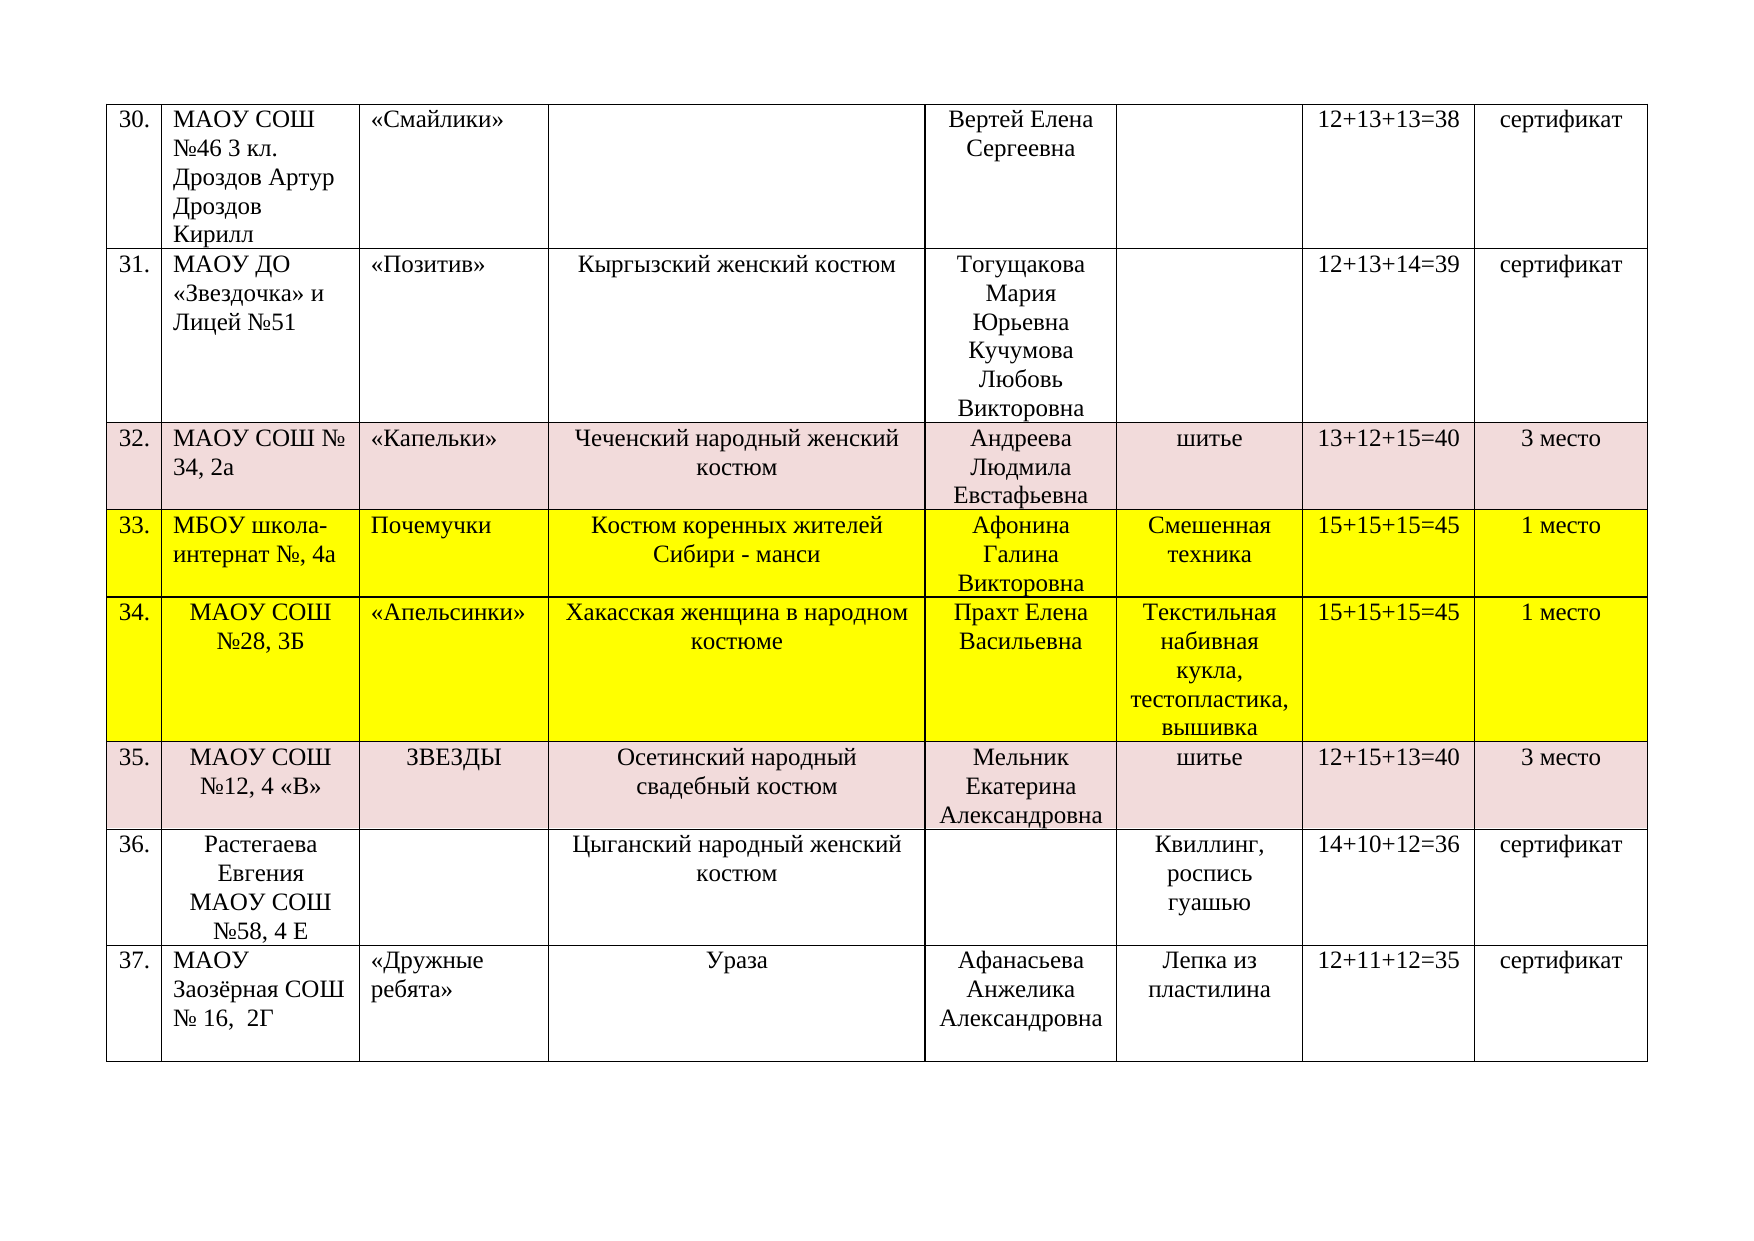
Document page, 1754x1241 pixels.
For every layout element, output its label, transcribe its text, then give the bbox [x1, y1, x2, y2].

table_cell 15+15+15=45 [1303, 598, 1474, 741]
table_cell сертификат [1475, 105, 1647, 248]
table_cell шитье [1117, 423, 1302, 509]
table_cell Лепка из пластилина [1117, 946, 1302, 1061]
table_cell МАОУ ДО «Звездочка» и Лицей №51 [162, 249, 359, 422]
table_cell «Дружные ребята» [360, 946, 548, 1061]
table_cell Растегаева Евгения МАОУ СОШ №58, 4 Е [162, 830, 359, 944]
table_cell «Позитив» [360, 249, 548, 422]
table_cell ЗВЕЗДЫ [360, 742, 548, 828]
table_cell 30. [107, 105, 161, 248]
table_cell шитье [1117, 742, 1302, 828]
table_cell [926, 830, 1116, 944]
table_cell 32. [107, 423, 161, 509]
table_cell «Смайлики» [360, 105, 548, 248]
table_cell «Капельки» [360, 423, 548, 509]
table_cell Цыганский народный женский костюм [549, 830, 924, 944]
table_cell 12+13+14=39 [1303, 249, 1474, 422]
table_cell [549, 105, 924, 248]
table_cell Кыргызский женский костюм [549, 249, 924, 422]
table_cell Афанасьева Анжелика Александровна [926, 946, 1116, 1061]
table_cell 15+15+15=45 [1303, 510, 1474, 596]
table_cell 1 место [1475, 598, 1647, 741]
table_cell Прахт Елена Васильевна [926, 598, 1116, 741]
table_cell 37. [107, 946, 161, 1061]
table_cell сертификат [1475, 946, 1647, 1061]
table_cell 33. [107, 510, 161, 596]
table_cell Осетинский народный свадебный костюм [549, 742, 924, 828]
table_cell 36. [107, 830, 161, 944]
table_cell Смешенная техника [1117, 510, 1302, 596]
table_cell 13+12+15=40 [1303, 423, 1474, 509]
table_cell [360, 830, 548, 944]
table_cell 12+15+13=40 [1303, 742, 1474, 828]
table_cell МАОУ Заозёрная СОШ № 16, 2Г [162, 946, 359, 1061]
table_cell сертификат [1475, 830, 1647, 944]
table_cell Вертей Елена Сергеевна [926, 105, 1116, 248]
table_cell Костюм коренных жителей Сибири - манси [549, 510, 924, 596]
table_cell [1117, 249, 1302, 422]
table_cell Почемучки [360, 510, 548, 596]
table_cell 12+11+12=35 [1303, 946, 1474, 1061]
table_cell сертификат [1475, 249, 1647, 422]
table_cell МАОУ СОШ № 34, 2а [162, 423, 359, 509]
table_cell Хакасская женщина в народном костюме [549, 598, 924, 741]
table_cell 3 место [1475, 423, 1647, 509]
table_cell «Апельсинки» [360, 598, 548, 741]
table_cell Текстильная набивная кукла, тестопластика, вышивка [1117, 598, 1302, 741]
table_cell МБОУ школа-интернат №, 4а [162, 510, 359, 596]
table_cell Тогущакова Мария Юрьевна Кучумова Любовь Викторовна [926, 249, 1116, 422]
table_cell МАОУ СОШ №46 3 кл. Дроздов Артур Дроздов Кирилл [162, 105, 359, 248]
table_cell МАОУ СОШ №28, 3Б [162, 598, 359, 741]
table_cell Ураза [549, 946, 924, 1061]
table_cell 1 место [1475, 510, 1647, 596]
table_cell Квиллинг, роспись гуашью [1117, 830, 1302, 944]
table_cell 14+10+12=36 [1303, 830, 1474, 944]
table_cell Мельник Екатерина Александровна [926, 742, 1116, 828]
table_cell 3 место [1475, 742, 1647, 828]
table_cell Чеченский народный женский костюм [549, 423, 924, 509]
table_cell 12+13+13=38 [1303, 105, 1474, 248]
table_cell Андреева Людмила Евстафьевна [926, 423, 1116, 509]
table_cell 31. [107, 249, 161, 422]
table_cell 34. [107, 598, 161, 741]
table_cell [1117, 105, 1302, 248]
table_cell 35. [107, 742, 161, 828]
table_cell МАОУ СОШ №12, 4 «В» [162, 742, 359, 828]
table_cell Афонина Галина Викторовна [926, 510, 1116, 596]
